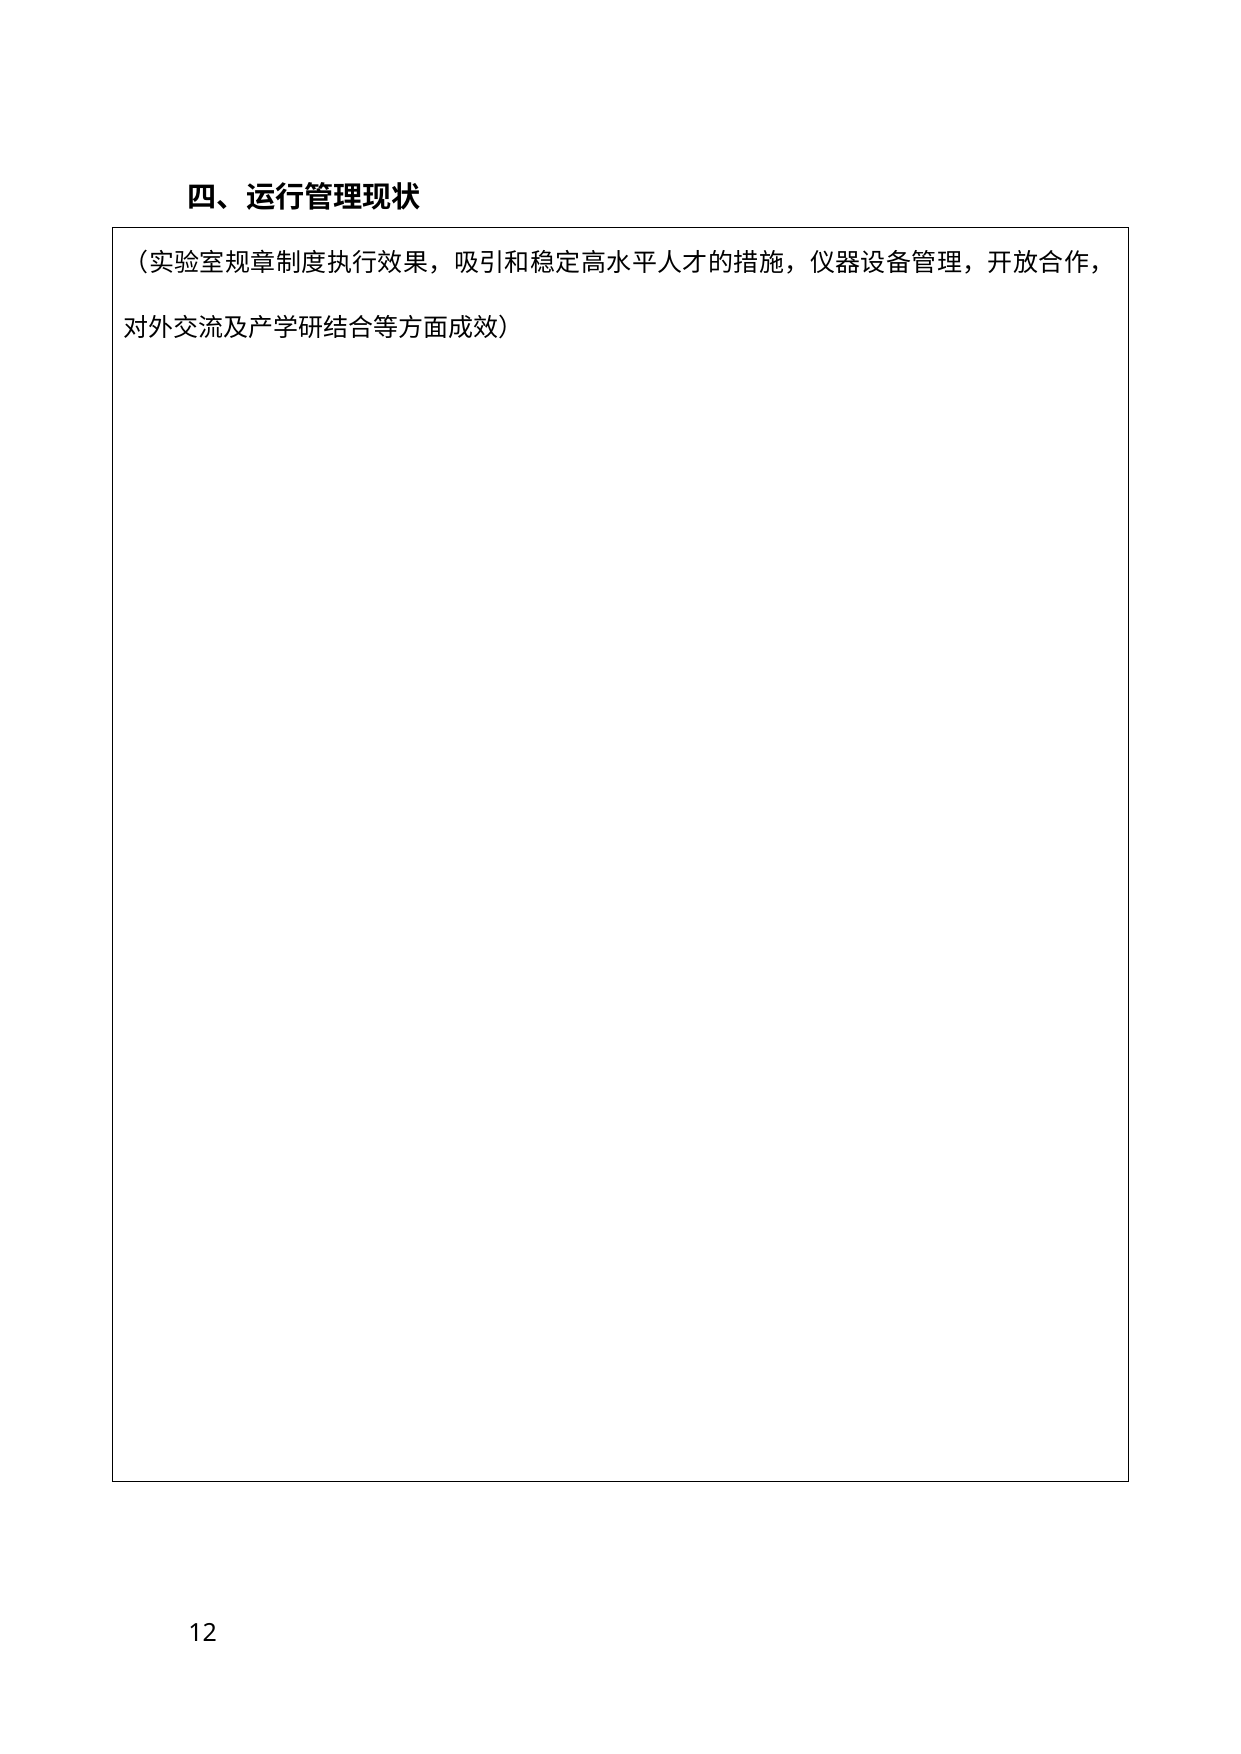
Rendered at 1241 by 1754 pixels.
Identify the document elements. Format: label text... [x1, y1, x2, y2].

table_header （实验室规章制度执行效果，吸引和稳定高水平人才的措施，仪器设备管理，开放合作，对外交流及产学研结合等方面成效） [113, 228, 1128, 1481]
text 四、运行管理现状 [187, 162, 1053, 227]
